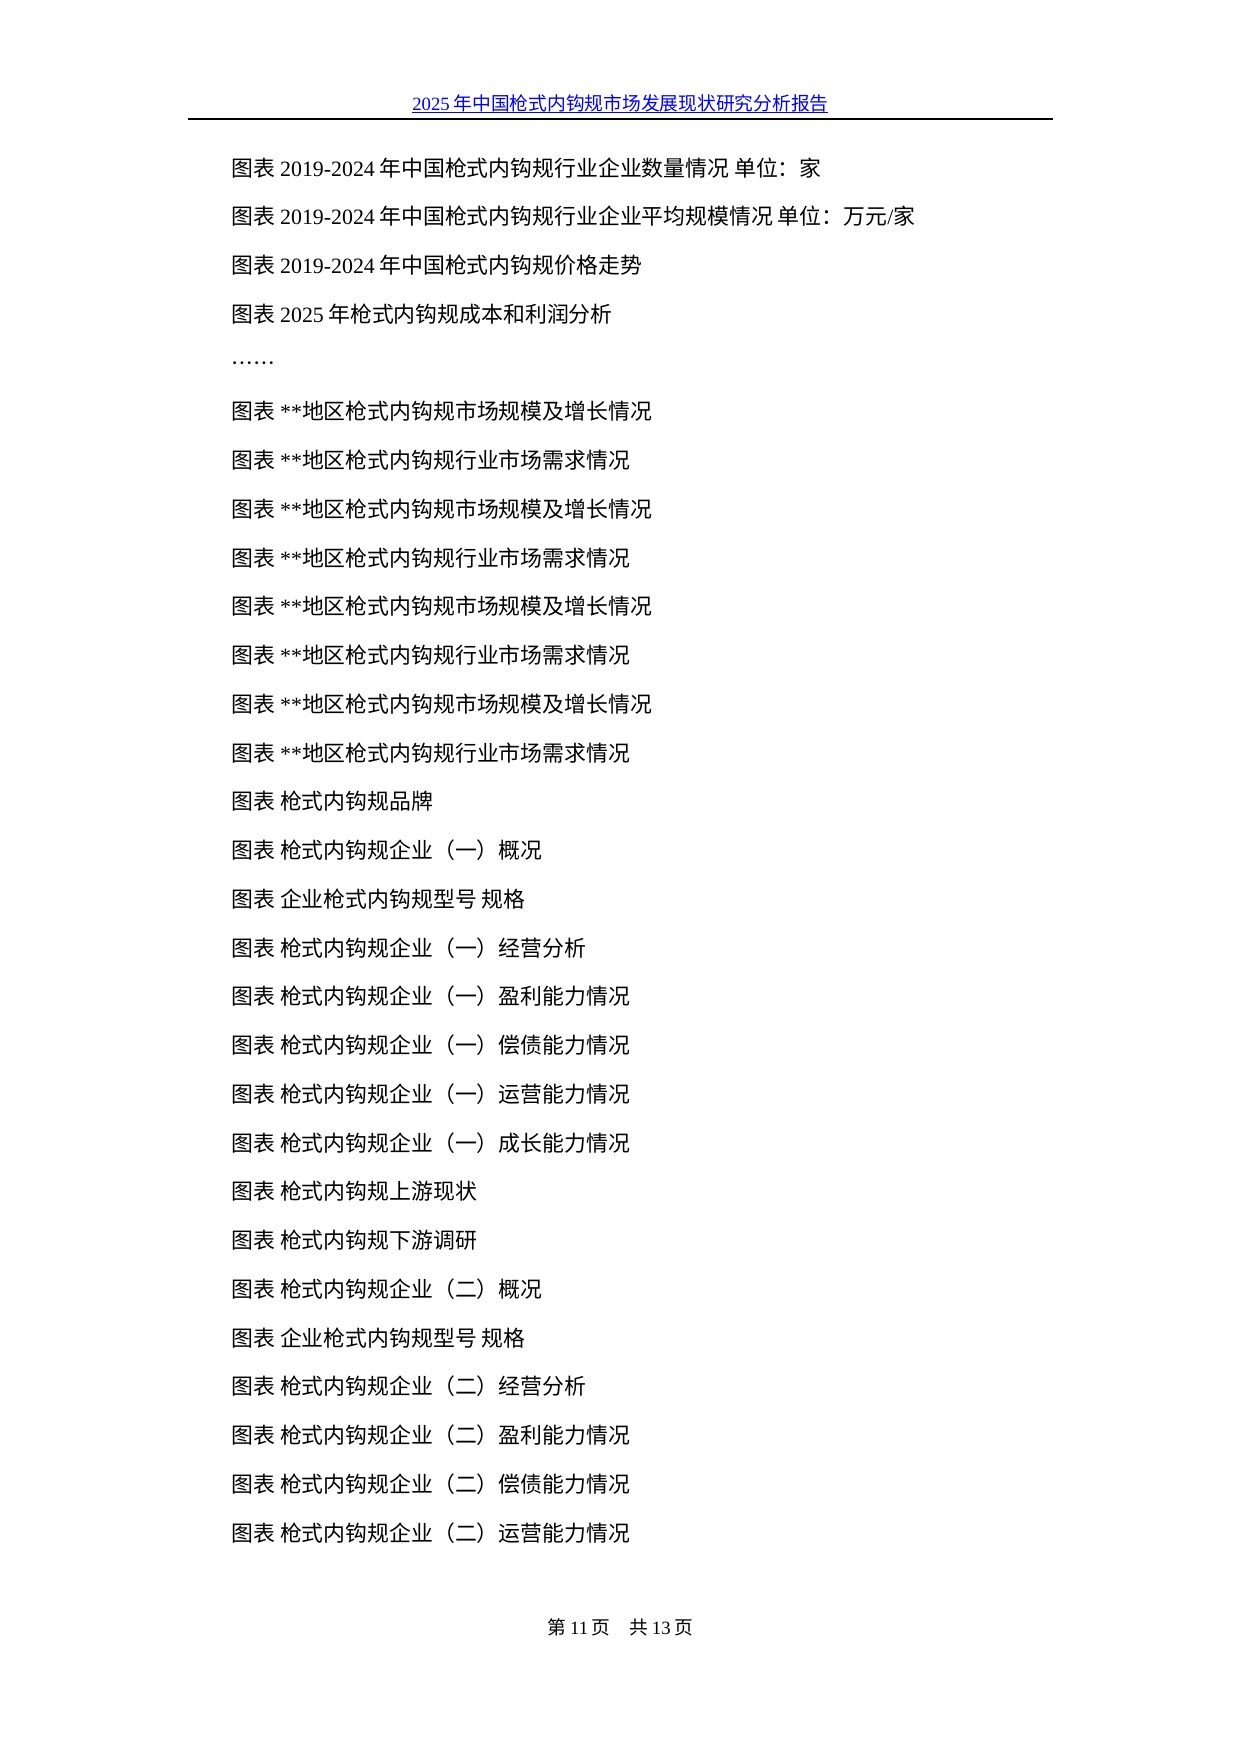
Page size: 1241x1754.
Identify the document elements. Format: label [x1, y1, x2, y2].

text [187, 150, 1053, 1548]
